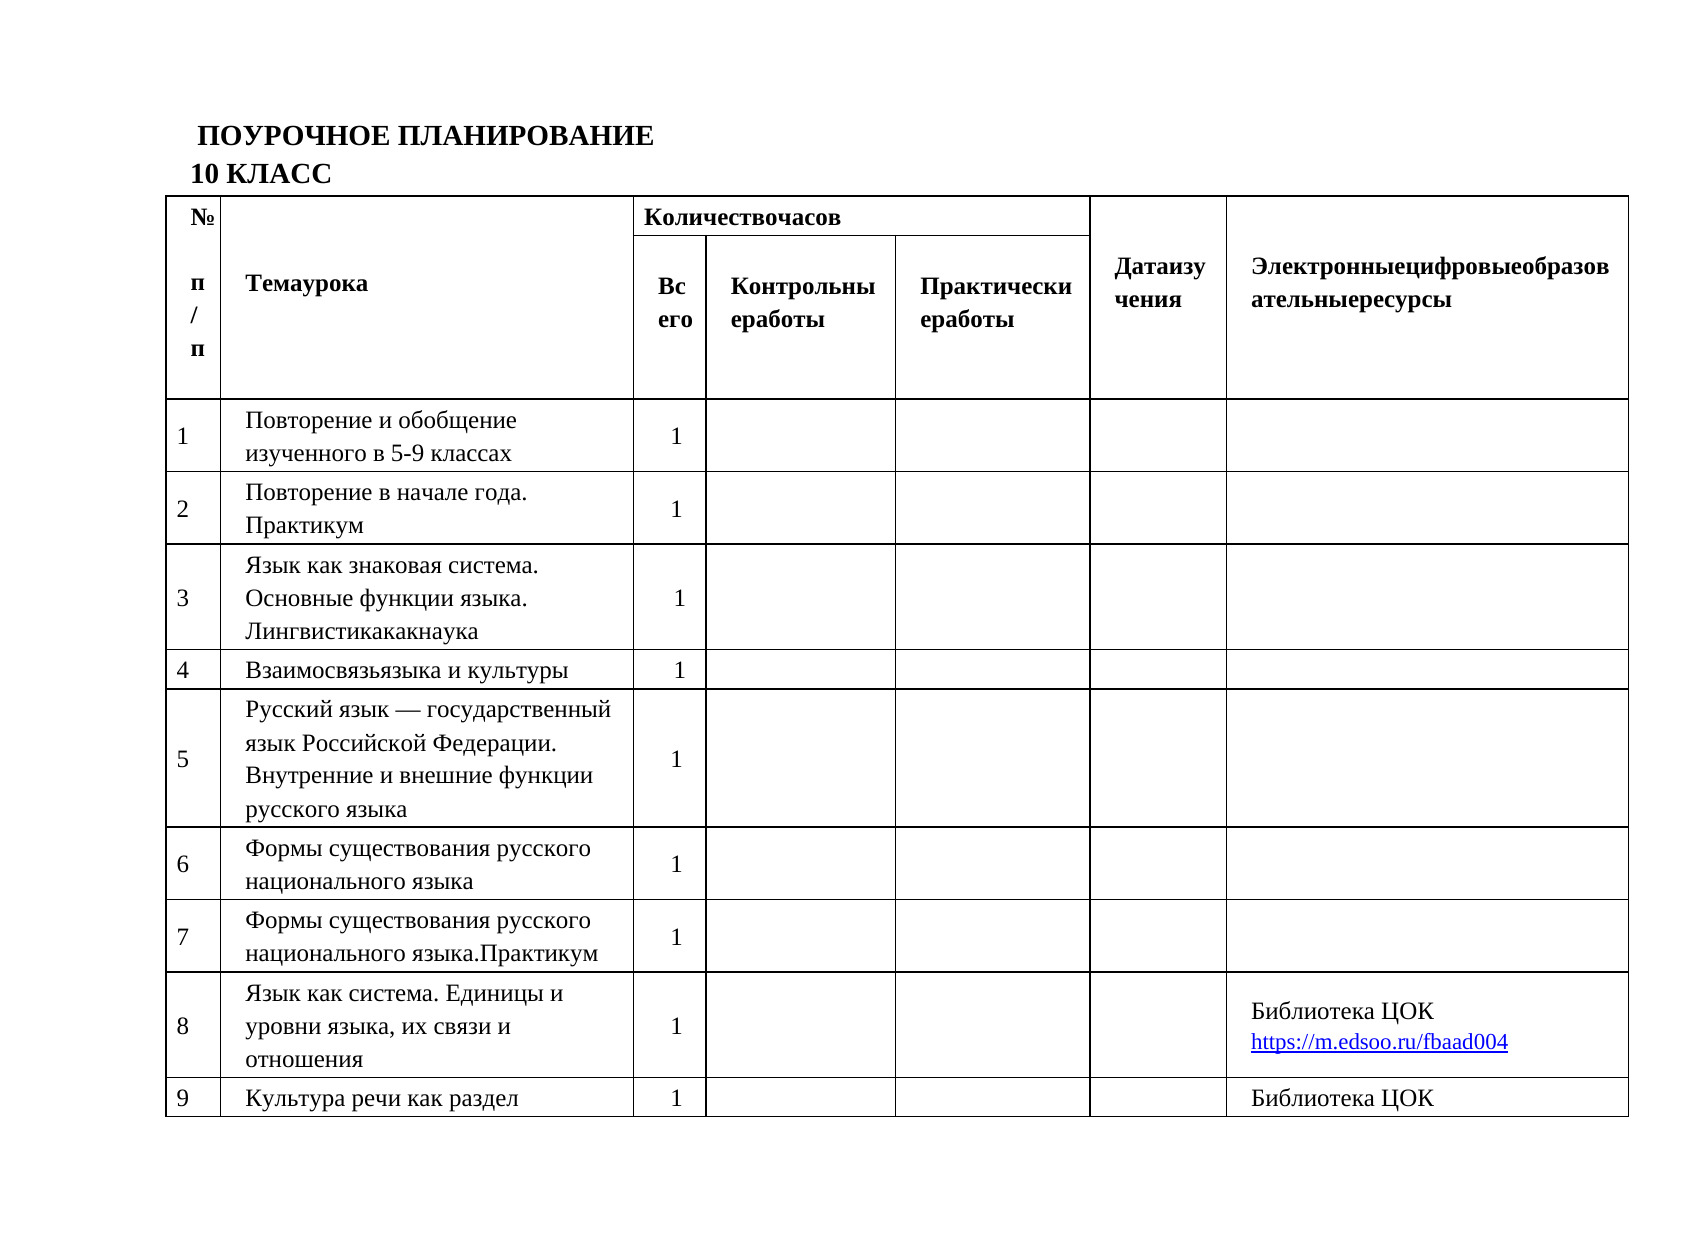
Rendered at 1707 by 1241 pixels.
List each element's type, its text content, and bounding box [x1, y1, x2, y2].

table_header № п/п [167, 197, 220, 398]
table_cell Повторение и обобщение изученного в 5-9 классах [221, 400, 633, 471]
table_cell 9 [167, 1078, 220, 1116]
table_cell 1 [634, 1078, 705, 1116]
table_cell Взаимосвязьязыка и культуры [221, 650, 633, 688]
table_cell [896, 472, 1089, 543]
table_cell [1091, 472, 1226, 543]
table_cell Контрольныеработы [707, 236, 895, 398]
table_cell 1 [634, 400, 705, 471]
table_cell [896, 973, 1089, 1076]
table_cell [1227, 650, 1628, 688]
table_cell 1 [634, 650, 705, 688]
table_header Темаурока [221, 197, 633, 398]
table_cell Язык как знаковая система. Основные функции языка. Лингвистикакакнаука [221, 545, 633, 648]
table_cell [1091, 973, 1226, 1076]
table_cell 3 [167, 545, 220, 648]
table_cell 8 [167, 973, 220, 1076]
table_cell [1091, 400, 1226, 471]
table_cell 1 [634, 900, 705, 971]
text ПОУРОЧНОЕ ПЛАНИРОВАНИЕ [190, 118, 1618, 152]
table_cell [707, 973, 895, 1076]
table_cell Всего [634, 236, 705, 398]
table_header Электронныецифровыеобразовательныересурсы [1227, 197, 1628, 398]
table_cell [1091, 900, 1226, 971]
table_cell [221, 1078, 633, 1116]
table_cell [707, 828, 895, 899]
table_cell 2 [167, 472, 220, 543]
table_cell 1 [634, 545, 705, 648]
table_cell [1227, 900, 1628, 971]
table_cell [896, 900, 1089, 971]
table_cell 1 [634, 690, 705, 826]
table_cell [1091, 828, 1226, 899]
table_cell [896, 690, 1089, 826]
table_cell 1 [634, 973, 705, 1076]
table_cell [1227, 472, 1628, 543]
table_cell 4 [167, 650, 220, 688]
table_cell [896, 545, 1089, 648]
table_cell [1091, 1078, 1226, 1116]
table_cell [1091, 545, 1226, 648]
table_cell 1 [634, 828, 705, 899]
table_cell [707, 472, 895, 543]
table_cell 7 [167, 900, 220, 971]
table_cell [1227, 690, 1628, 826]
table_cell [1227, 545, 1628, 648]
table_cell [896, 828, 1089, 899]
table_cell Язык как система. Единицы и уровни языка, их связи и отношения [221, 973, 633, 1076]
table_cell 5 [167, 690, 220, 826]
table_cell [707, 400, 895, 471]
table_cell Формы существования русского национального языка.Практикум [221, 900, 633, 971]
table_cell [707, 1078, 895, 1116]
table_cell [707, 690, 895, 826]
table_cell [1091, 690, 1226, 826]
table_cell [896, 650, 1089, 688]
table_cell [896, 400, 1089, 471]
table_cell [707, 900, 895, 971]
table_cell 1 [167, 400, 220, 471]
table_cell 6 [167, 828, 220, 899]
table_cell [707, 650, 895, 688]
table_cell Практическиеработы [896, 236, 1089, 398]
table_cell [1227, 1078, 1628, 1116]
table_cell 1 [634, 472, 705, 543]
table_cell [1091, 650, 1226, 688]
table_cell [1227, 400, 1628, 471]
table_header Количествочасов [634, 197, 1089, 234]
table_cell [1227, 828, 1628, 899]
table_cell Повторение в начале года. Практикум [221, 472, 633, 543]
table_cell Библиотека ЦОК https://m.edsoo.ru/fbaad004 [1227, 973, 1628, 1076]
table_header Датаизучения [1091, 197, 1226, 398]
table_cell Русский язык — государственный язык Российской Федерации. Внутренние и внешние функции русского языка [221, 690, 633, 826]
table_cell [896, 1078, 1089, 1116]
text 10 КЛАСС [190, 157, 1618, 190]
table_cell Формы существования русского национального языка [221, 828, 633, 899]
table_cell [707, 545, 895, 648]
